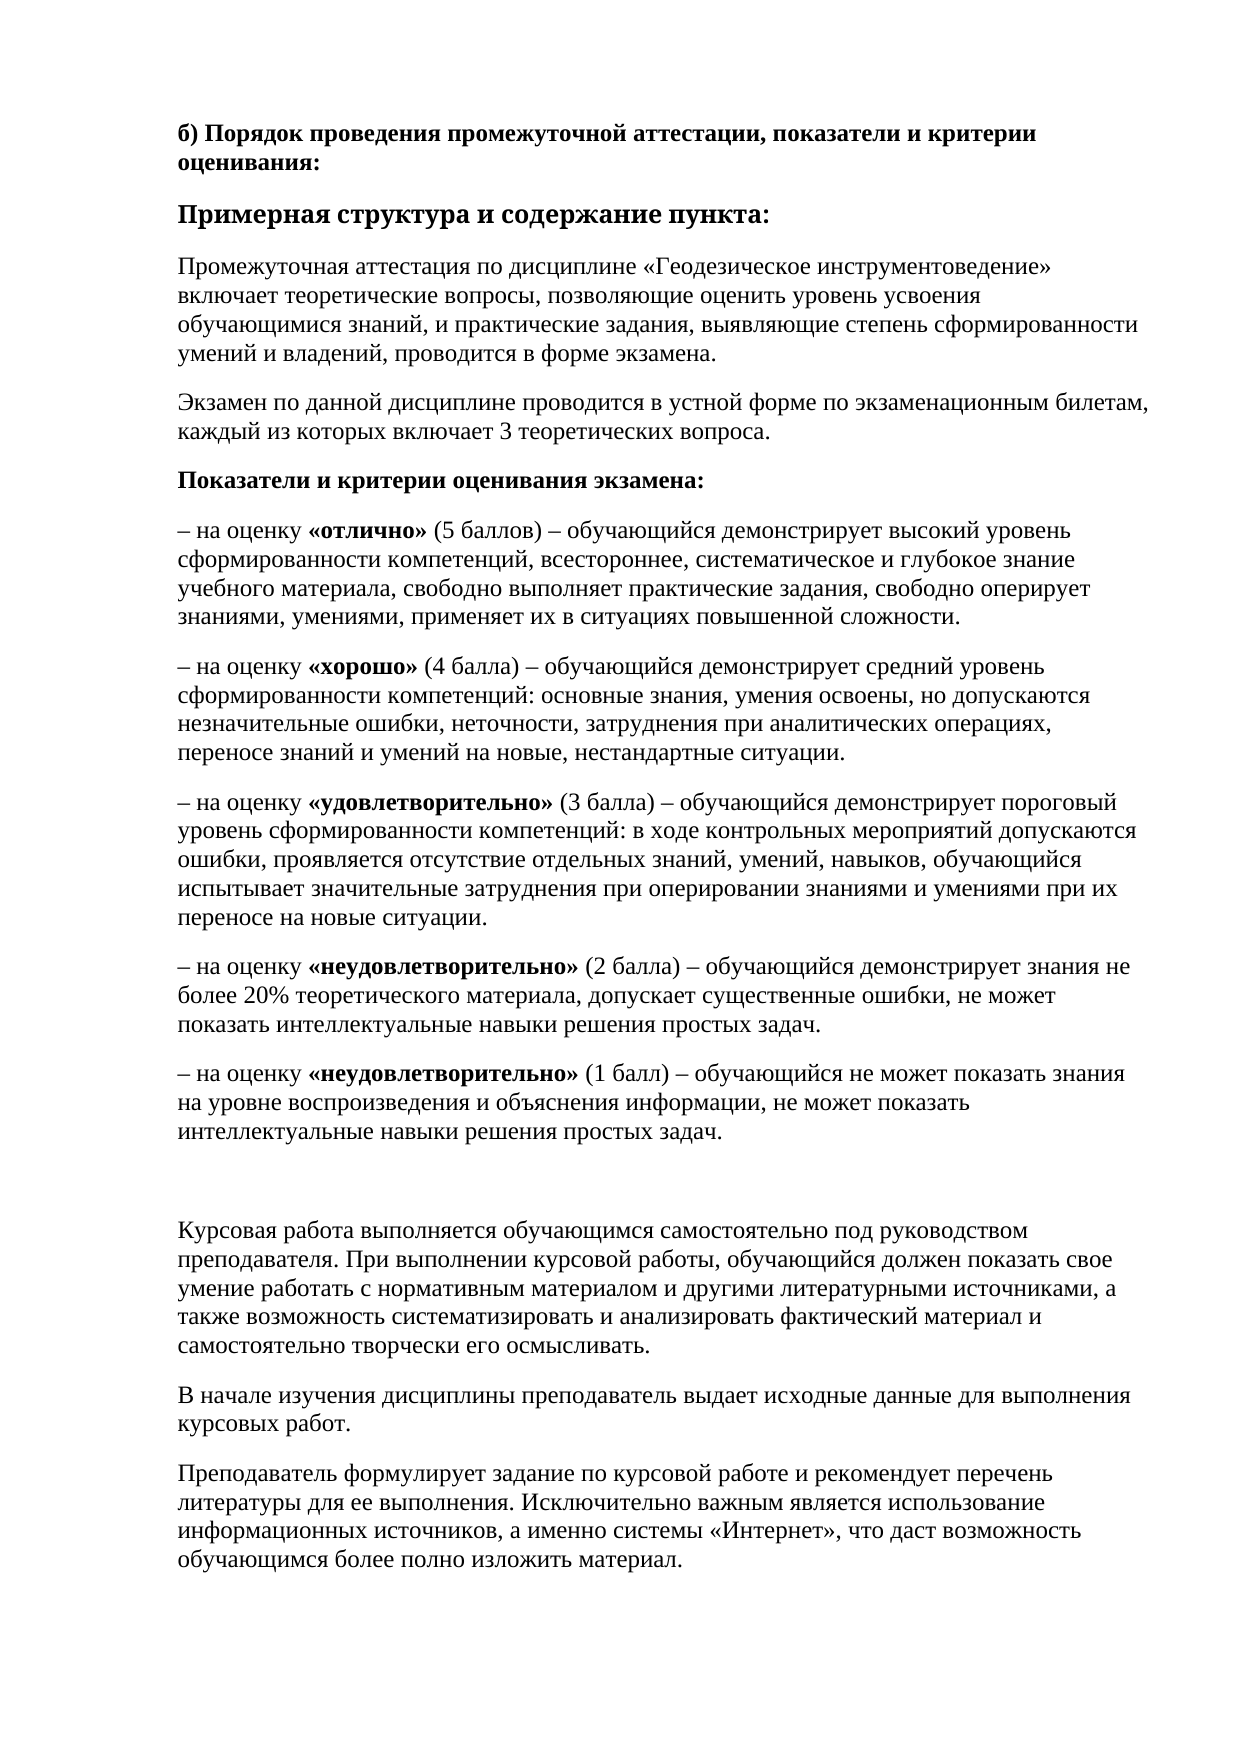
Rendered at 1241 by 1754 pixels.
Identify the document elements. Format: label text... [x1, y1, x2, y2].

text Экзамен по данной дисциплине проводится в устной форме по экзаменационным билетам, каждый из которых включает 3 теоретических вопроса. [177, 387, 1152, 445]
text Курсовая работа выполняется обучающимся самостоятельно под руководством преподавателя. При выполнении курсовой работы, обучающийся должен показать свое умение работать с нормативным материалом и другими литературными источниками, а также возможность систематизировать и анализировать фактический материал и самостоятельно творчески его осмысливать. [177, 1215, 1152, 1359]
text Показатели и критерии оценивания экзамена: [177, 466, 1152, 494]
text Промежуточная аттестация по дисциплине «Геодезическое инструментоведение» включает теоретические вопросы, позволяющие оценить уровень усвоения обучающимися знаний, и практические задания, выявляющие степень сформированности умений и владений, проводится в форме экзамена. [177, 251, 1152, 366]
text – на оценку «неудовлетворительно» (1 балл) – обучающийся не может показать знания на уровне воспроизведения и объяснения информации, не может показать интеллектуальные навыки решения простых задач. [177, 1058, 1152, 1145]
text В начале изучения дисциплины преподаватель выдает исходные данные для выполнения курсовых работ. [177, 1380, 1152, 1437]
text – на оценку «отлично» (5 баллов) – обучающийся демонстрирует высокий уровень сформированности компетенций, всестороннее, систематическое и глубокое знание учебного материала, свободно выполняет практические задания, свободно оперирует знаниями, умениями, применяет их в ситуациях повышенной сложности. [177, 515, 1152, 630]
text б) Порядок проведения промежуточной аттестации, показатели и критерии оценивания: [177, 118, 1152, 176]
text – на оценку «хорошо» (4 балла) – обучающийся демонстрирует средний уровень сформированности компетенций: основные знания, умения освоены, но допускаются незначительные ошибки, неточности, затруднения при аналитических операциях, переносе знаний и умений на новые, нестандартные ситуации. [177, 651, 1152, 766]
text Преподаватель формулирует задание по курсовой работе и рекомендует перечень литературы для ее выполнения. Исключительно важным является использование информационных источников, а именно системы «Интернет», что даст возможность обучающимся более полно изложить материал. [177, 1458, 1152, 1573]
text – на оценку «удовлетворительно» (3 балла) – обучающийся демонстрирует пороговый уровень сформированности компетенций: в ходе контрольных мероприятий допускаются ошибки, проявляется отсутствие отдельных знаний, умений, навыков, обучающийся испытывает значительные затруднения при оперировании знаниями и умениями при их переносе на новые ситуации. [177, 787, 1152, 931]
text Примерная структура и содержание пункта: [177, 196, 1152, 231]
text – на оценку «неудовлетворительно» (2 балла) – обучающийся демонстрирует знания не более 20% теоретического материала, допускает существенные ошибки, не может показать интеллектуальные навыки решения простых задач. [177, 951, 1152, 1038]
